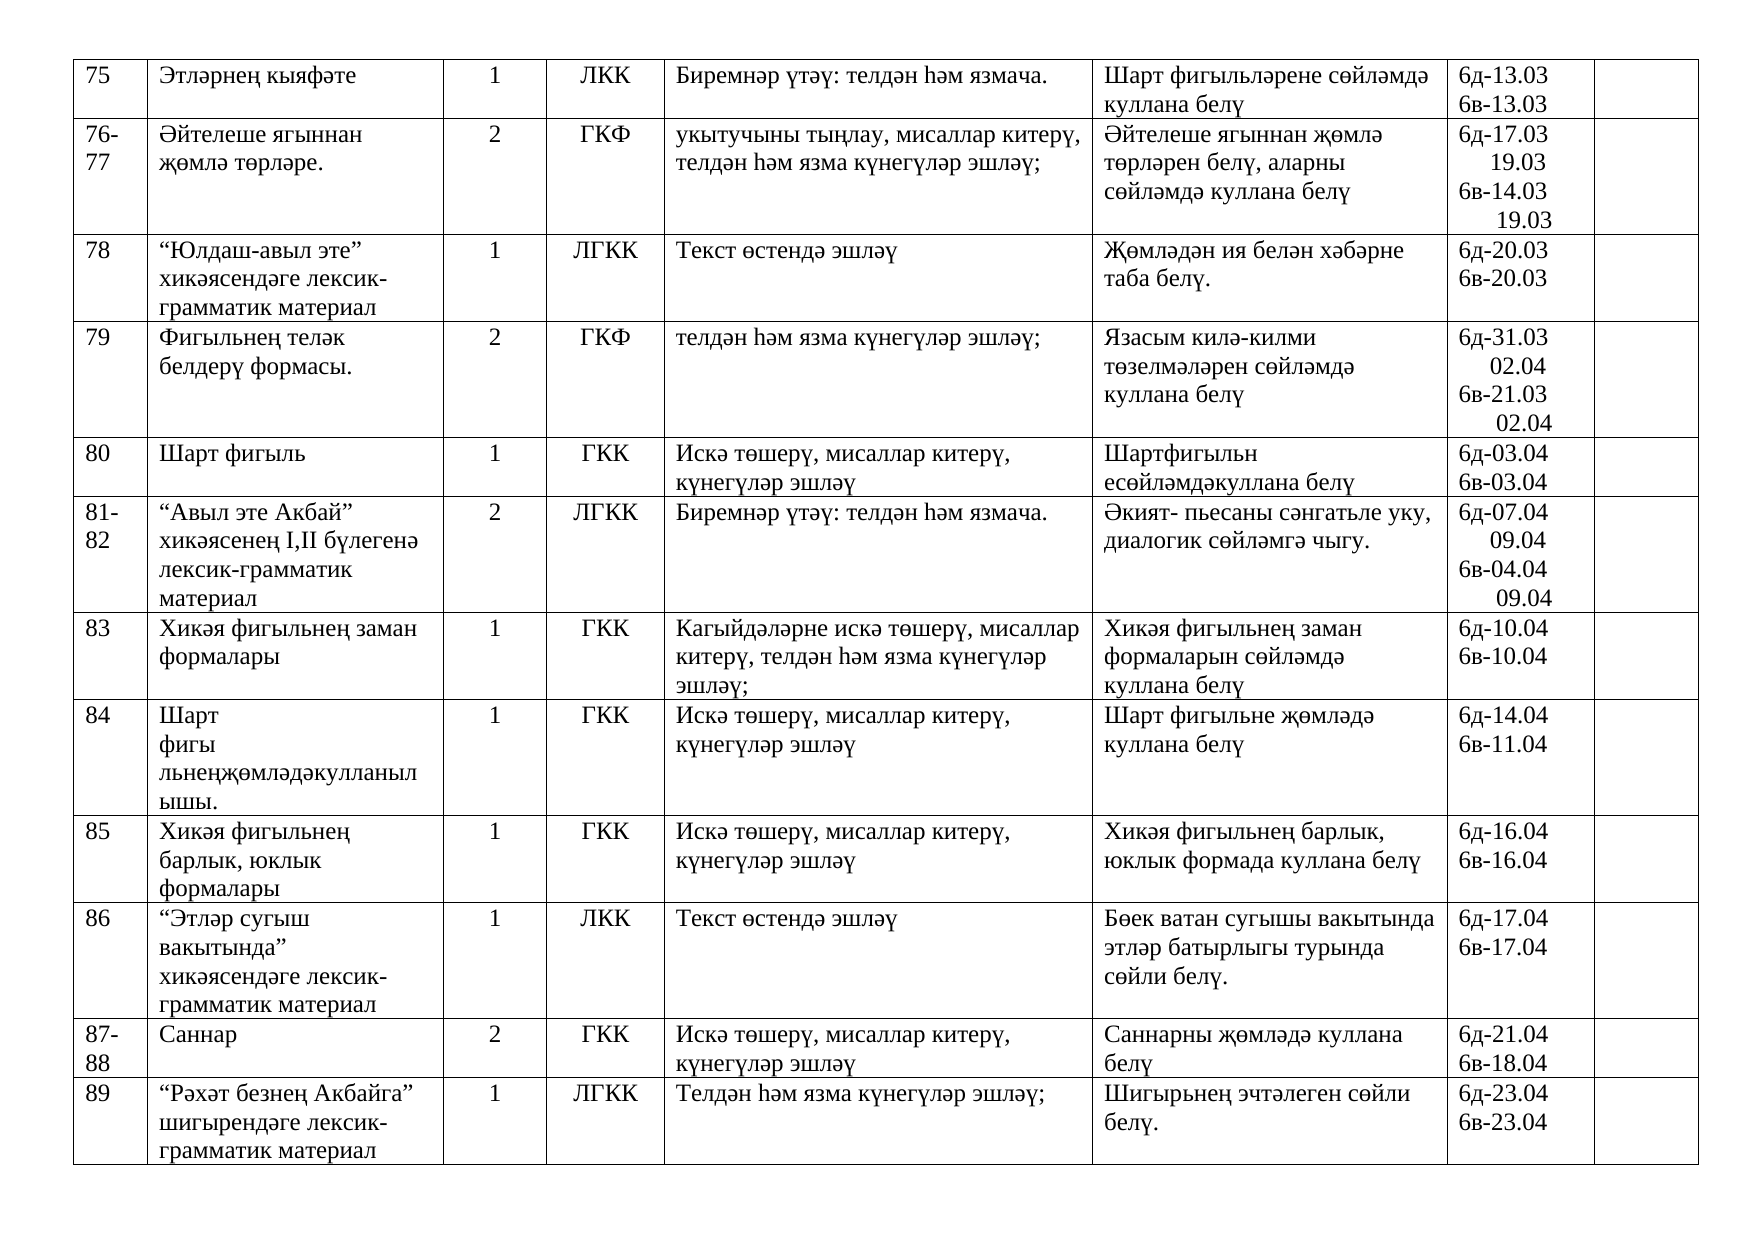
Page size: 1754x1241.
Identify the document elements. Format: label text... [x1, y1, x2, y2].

table_cell 1 [444, 60, 546, 118]
table_cell “Авыл эте Акбай” хикәясенең I,II бүлегенә лексик-грамматик материал [148, 497, 443, 612]
table_cell “Этләр сугыш вакытында” хикәясендәге лексик-грамматик материал [148, 903, 443, 1018]
table_cell Шарт фигыльләрене сөйләмдә куллана белү [1093, 60, 1447, 118]
table_cell Текст өстендә эшләү [665, 903, 1092, 1018]
table_cell ЛГКК [547, 497, 664, 612]
table_cell 6д-17.03 19.03 6в-14.03 19.03 [1448, 119, 1594, 234]
table_cell 1 [444, 700, 546, 815]
table_cell [1595, 322, 1698, 437]
table_cell 2 [444, 322, 546, 437]
table_cell 6д-20.03 6в-20.03 [1448, 235, 1594, 321]
table_cell Саннарны җөмләдә куллана белү [1093, 1019, 1447, 1077]
table_cell 2 [444, 1019, 546, 1077]
table_cell Әйтелеше ягыннан җөмлә төрләре. [148, 119, 443, 234]
table_cell “Юлдаш-авыл эте” хикәясендәге лексик-грамматик материал [148, 235, 443, 321]
table_cell Хикәя фигыльнең заман формаларын сөйләмдә куллана белү [1093, 613, 1447, 699]
table_cell 86 [74, 903, 147, 1018]
table_cell Хикәя фигыльнең барлык, юклык формалары [148, 816, 443, 902]
table_cell Әйтелеше ягыннан җөмлә төрләрен белү, аларны сөйләмдә куллана белү [1093, 119, 1447, 234]
table_cell 84 [74, 700, 147, 815]
table_cell [1595, 60, 1698, 118]
table_cell [1595, 700, 1698, 815]
table_cell 87-88 [74, 1019, 147, 1077]
table_cell Искә төшерү, мисаллар китерү, күнегүләр эшләү [665, 700, 1092, 815]
table_cell 83 [74, 613, 147, 699]
table_cell ГКК [547, 700, 664, 815]
table_cell ГКК [547, 1019, 664, 1077]
table_cell 89 [74, 1078, 147, 1164]
table_cell телдән һәм язма күнегүләр эшләү; [665, 322, 1092, 437]
table_cell 79 [74, 322, 147, 437]
table_cell 85 [74, 816, 147, 902]
table_cell 80 [74, 438, 147, 496]
table_cell 1 [444, 613, 546, 699]
table_cell Язасым килә-килми төзелмәләрен сөйләмдә куллана белү [1093, 322, 1447, 437]
table_cell Телдән һәм язма күнегүләр эшләү; [665, 1078, 1092, 1164]
table_cell Биремнәр үтәү: телдән һәм язмача. [665, 60, 1092, 118]
table_cell 6д-03.04 6в-03.04 [1448, 438, 1594, 496]
table_cell [1595, 816, 1698, 902]
table_cell Шигырьнең эчтәлеген сөйли белү. [1093, 1078, 1447, 1164]
table_cell 78 [74, 235, 147, 321]
table_cell 6д-21.04 6в-18.04 [1448, 1019, 1594, 1077]
table_cell ГКК [547, 613, 664, 699]
table_cell 6д-10.04 6в-10.04 [1448, 613, 1594, 699]
table_cell ГКК [547, 816, 664, 902]
table_cell Фигыльнең теләк белдерү формасы. [148, 322, 443, 437]
table_cell 6д-17.04 6в-17.04 [1448, 903, 1594, 1018]
table_cell 6д-14.04 6в-11.04 [1448, 700, 1594, 815]
table_cell Әкият- пьесаны сәнгатьле уку, диалогик сөйләмгә чыгу. [1093, 497, 1447, 612]
table_cell Шартфигыльнесөйләмдәкуллана белү [1093, 438, 1447, 496]
table_cell [1595, 903, 1698, 1018]
table_cell [1595, 1078, 1698, 1164]
table_cell ГКФ [547, 119, 664, 234]
table_cell 2 [444, 119, 546, 234]
table_cell 2 [444, 497, 546, 612]
table_cell Шарт фигыльне җөмләдә куллана белү [1093, 700, 1447, 815]
table_cell 1 [444, 903, 546, 1018]
table_cell Кагыйдәләрне искә төшерү, мисаллар китерү, телдән һәм язма күнегүләр эшләү; [665, 613, 1092, 699]
table_cell укытучыны тыңлау, мисаллар китерү, телдән һәм язма күнегүләр эшләү; [665, 119, 1092, 234]
table_cell Шарт фигыль [148, 438, 443, 496]
table_cell Саннар [148, 1019, 443, 1077]
table_cell ЛГКК [547, 235, 664, 321]
table_cell Искә төшерү, мисаллар китерү, күнегүләр эшләү [665, 438, 1092, 496]
table_cell 1 [444, 1078, 546, 1164]
table_cell ГКФ [547, 322, 664, 437]
table_cell 6д-23.04 6в-23.04 [1448, 1078, 1594, 1164]
table_cell [1595, 235, 1698, 321]
table_cell 1 [444, 816, 546, 902]
table_cell Хикәя фигыльнең барлык, юклык формада куллана белү [1093, 816, 1447, 902]
table_cell Этләрнең кыяфәте [148, 60, 443, 118]
table_cell [1595, 119, 1698, 234]
table_cell ЛКК [547, 903, 664, 1018]
table_cell “Рәхәт безнең Акбайга” шигырендәге лексик-грамматик материал [148, 1078, 443, 1164]
table_cell 76-77 [74, 119, 147, 234]
table_cell Шарт фигыльнеңҗөмләдәкулланылышы. [148, 700, 443, 815]
table_cell 1 [444, 235, 546, 321]
table_cell 6д-16.04 6в-16.04 [1448, 816, 1594, 902]
table_cell Искә төшерү, мисаллар китерү, күнегүләр эшләү [665, 816, 1092, 902]
table_cell ЛКК [547, 60, 664, 118]
table_cell Текст өстендә эшләү [665, 235, 1092, 321]
table_cell ЛГКК [547, 1078, 664, 1164]
table_cell [1595, 1019, 1698, 1077]
table_cell Хикәя фигыльнең заман формалары [148, 613, 443, 699]
table_cell [1595, 497, 1698, 612]
table_cell 6д-13.03 6в-13.03 [1448, 60, 1594, 118]
table_cell 1 [444, 438, 546, 496]
table_cell [1595, 613, 1698, 699]
table_cell ГКК [547, 438, 664, 496]
table_cell 81-82 [74, 497, 147, 612]
table_cell Җөмләдән ия белән хәбәрне таба белү. [1093, 235, 1447, 321]
table_cell Бөек ватан сугышы вакытында этләр батырлыгы турында сөйли белү. [1093, 903, 1447, 1018]
table_cell 6д-07.04 09.04 6в-04.04 09.04 [1448, 497, 1594, 612]
table_cell 75 [74, 60, 147, 118]
table_cell Искә төшерү, мисаллар китерү, күнегүләр эшләү [665, 1019, 1092, 1077]
table_cell [1595, 438, 1698, 496]
table_cell Биремнәр үтәү: телдән һәм язмача. [665, 497, 1092, 612]
table_cell 6д-31.03 02.04 6в-21.03 02.04 [1448, 322, 1594, 437]
